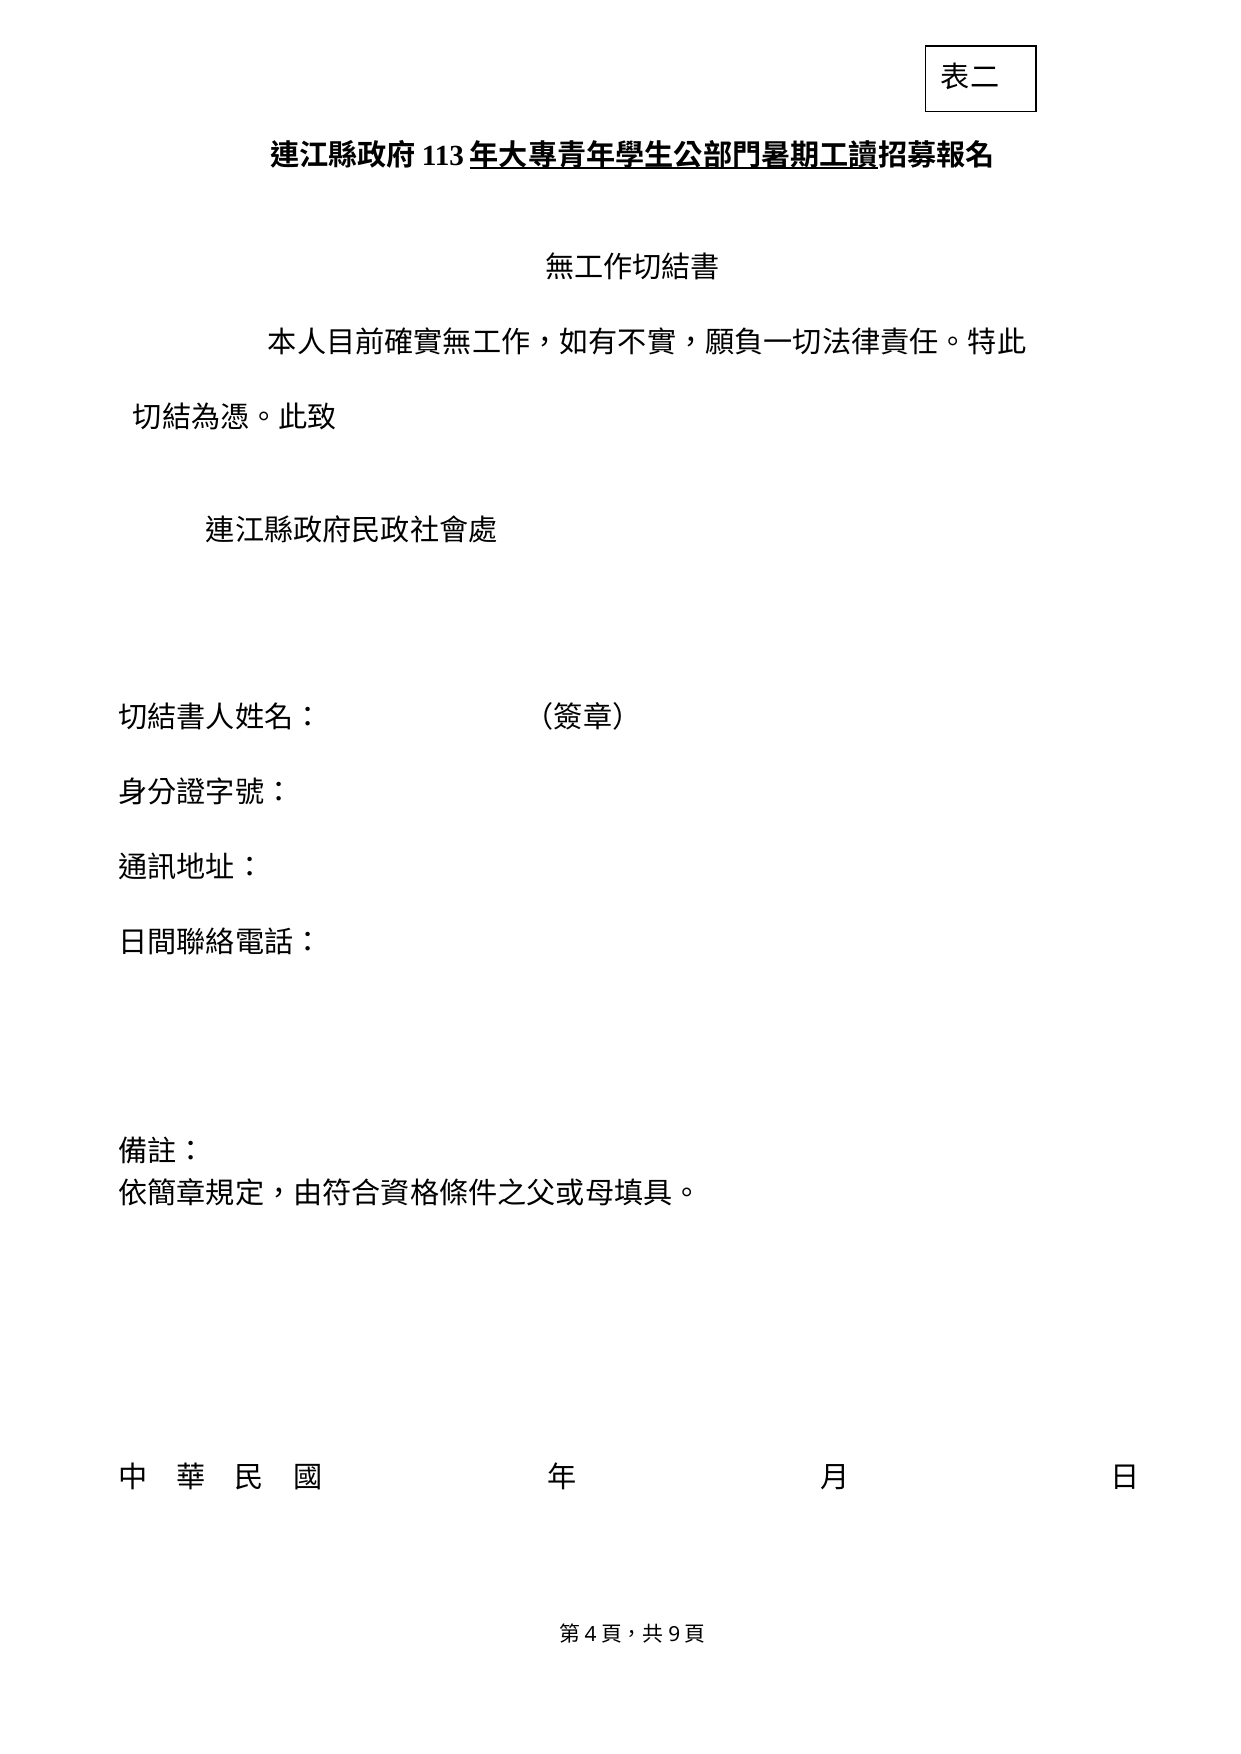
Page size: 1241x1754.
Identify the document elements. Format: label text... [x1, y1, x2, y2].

text 日間聯絡電話： [118, 902, 1146, 977]
text 通訊地址： [118, 827, 1146, 902]
text 切結為憑。此致 [118, 377, 1146, 452]
text 切結書人姓名： （簽章） [118, 677, 1146, 752]
text 連江縣政府113年大專青年學生公部門暑期工讀招募報名 [118, 115, 1146, 190]
text 連江縣政府民政社會處 [118, 490, 1146, 565]
text 依簡章規定，由符合資格條件之父或母填具。 [118, 1169, 1146, 1212]
text 無工作切結書 [118, 227, 1146, 302]
text 本人目前確實無工作，如有不實，願負一切法律責任。特此 [118, 302, 1146, 377]
text 身分證字號： [118, 752, 1146, 827]
text 中 華 民 國 年 月 日 [118, 1437, 1146, 1512]
text 備註： [118, 1127, 1146, 1169]
